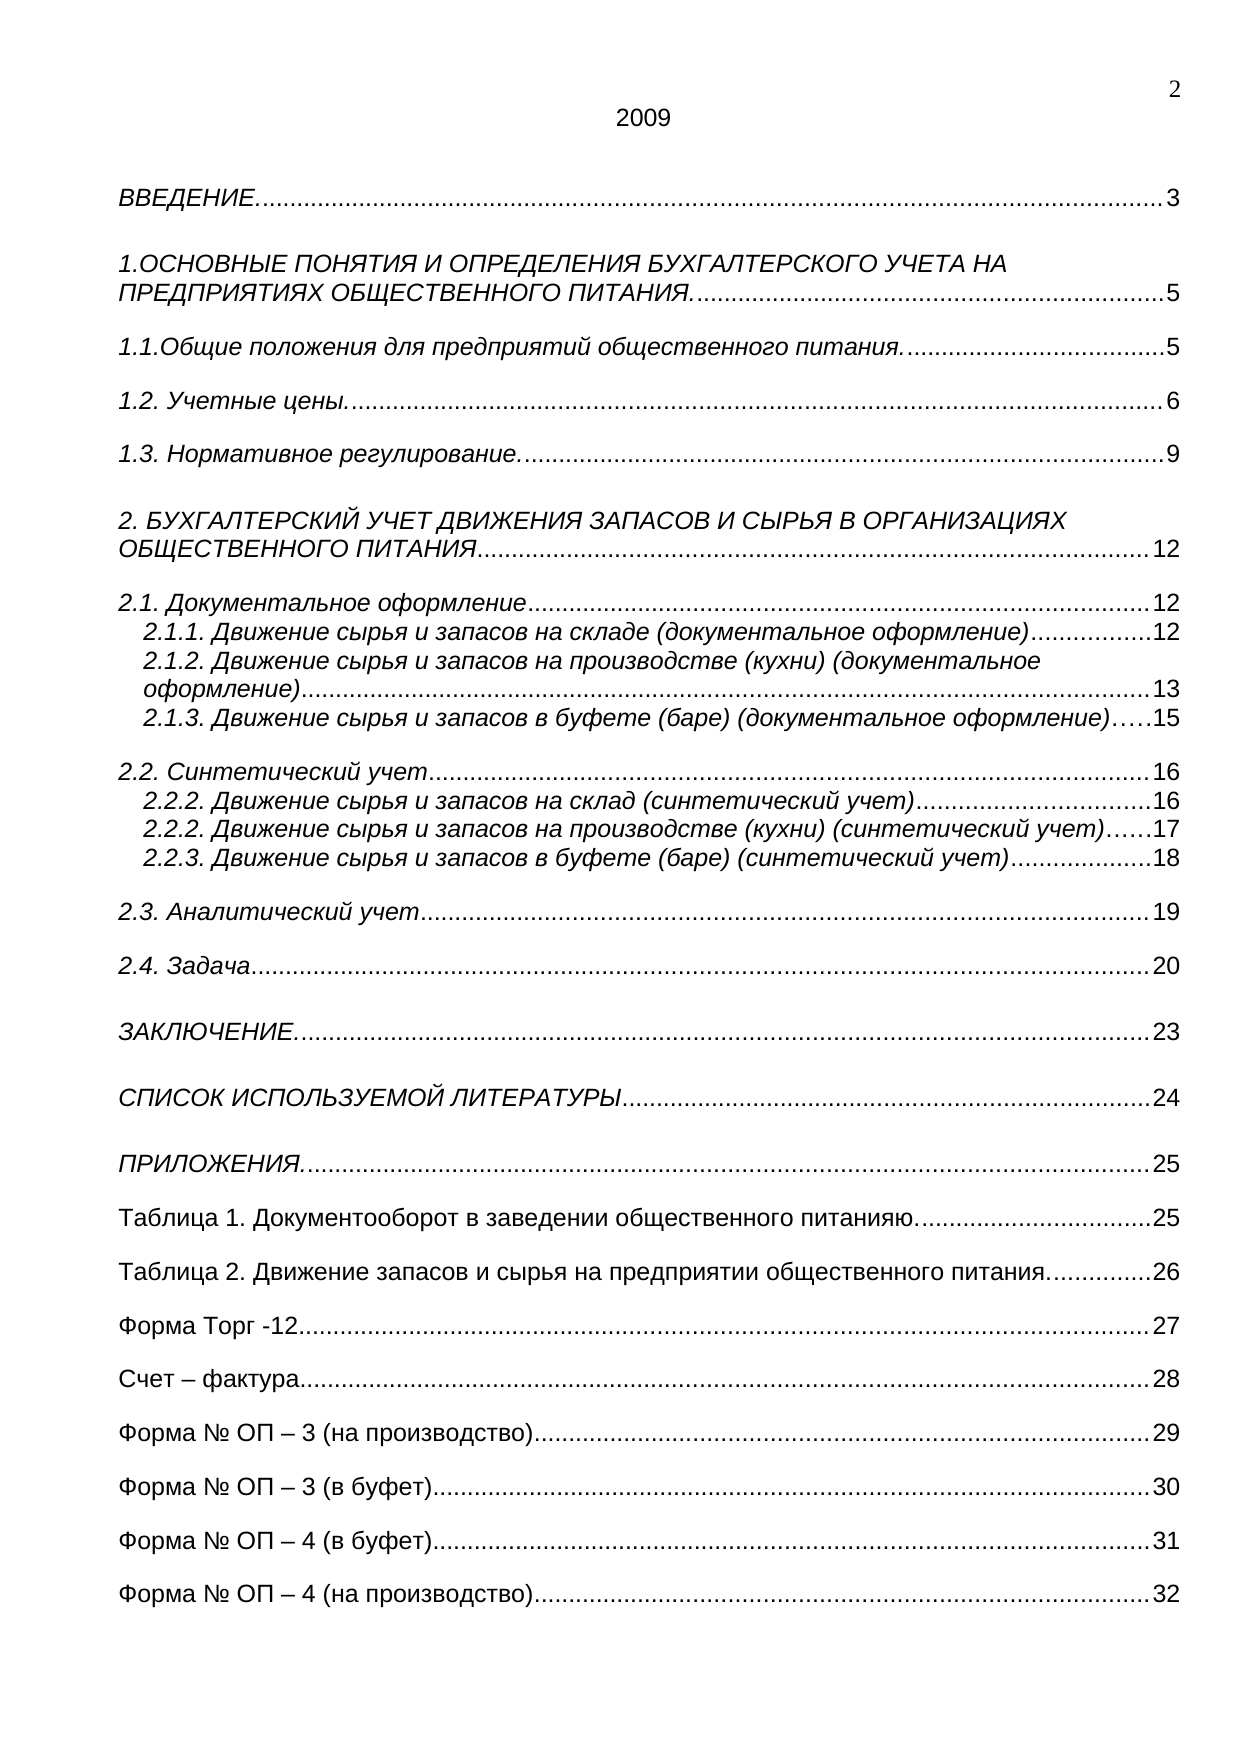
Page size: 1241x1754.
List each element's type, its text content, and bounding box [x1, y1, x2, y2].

text 2.4. Задача 20 [118, 951, 1181, 979]
text Заключение. 23 [118, 1017, 1181, 1046]
text 2.2.3. Движение сырья и запасов в буфете (баре) (синтетический учет) 18 [143, 843, 1181, 872]
text Таблица 2. Движение запасов и сырья на предприятии общественного питания. 26 [118, 1257, 1181, 1286]
text Форма № ОП – 4 (в буфет) 31 [118, 1526, 1181, 1554]
text Форма № ОП – 3 (в буфет) 30 [118, 1472, 1181, 1501]
text Введение. 3 [118, 183, 1181, 212]
text Счет – фактура 28 [118, 1364, 1181, 1393]
text Форма № ОП – 4 (на производство) 32 [118, 1579, 1181, 1608]
text 2009 [118, 103, 1181, 131]
text 2.1.2. Движение сырья и запасов на производстве (кухни) (документальное оформление) 13 [143, 646, 1181, 703]
text 1.1.Общие положения для предприятий общественного питания. 5 [118, 332, 1181, 361]
text 2.2.2. Движение сырья и запасов на производстве (кухни) (синтетический учет) 17 [143, 814, 1181, 843]
text 2.2.2. Движение сырья и запасов на склад (синтетический учет) 16 [143, 786, 1181, 814]
text 2. Бухгалтерский учет движения запасов и сырья в организациях общественного питания 12 [118, 506, 1181, 563]
text Форма Торг -12 27 [118, 1311, 1181, 1339]
text 1.2. Учетные цены. 6 [118, 386, 1181, 414]
text Таблица 1. Документооборот в заведении общественного питанияю. 25 [118, 1203, 1181, 1232]
text 2.3. Аналитический учет 19 [118, 897, 1181, 926]
text 2.1.1. Движение сырья и запасов на складе (документальное оформление) 12 [143, 617, 1181, 646]
text Форма № ОП – 3 (на производство) 29 [118, 1418, 1181, 1447]
text Список используемой литературы 24 [118, 1083, 1181, 1112]
text 2.1. Документальное оформление 12 [118, 588, 1181, 617]
text 1.3. Нормативное регулирование. 9 [118, 439, 1181, 468]
text Приложения. 25 [118, 1149, 1181, 1178]
text 2.2. Синтетический учет 16 [118, 757, 1181, 786]
text 1.Основные понятия и определения бухгалтерского учета на предприятиях общественного питания. 5 [118, 249, 1181, 307]
text 2.1.3. Движение сырья и запасов в буфете (баре) (документальное оформление) 15 [143, 703, 1181, 732]
